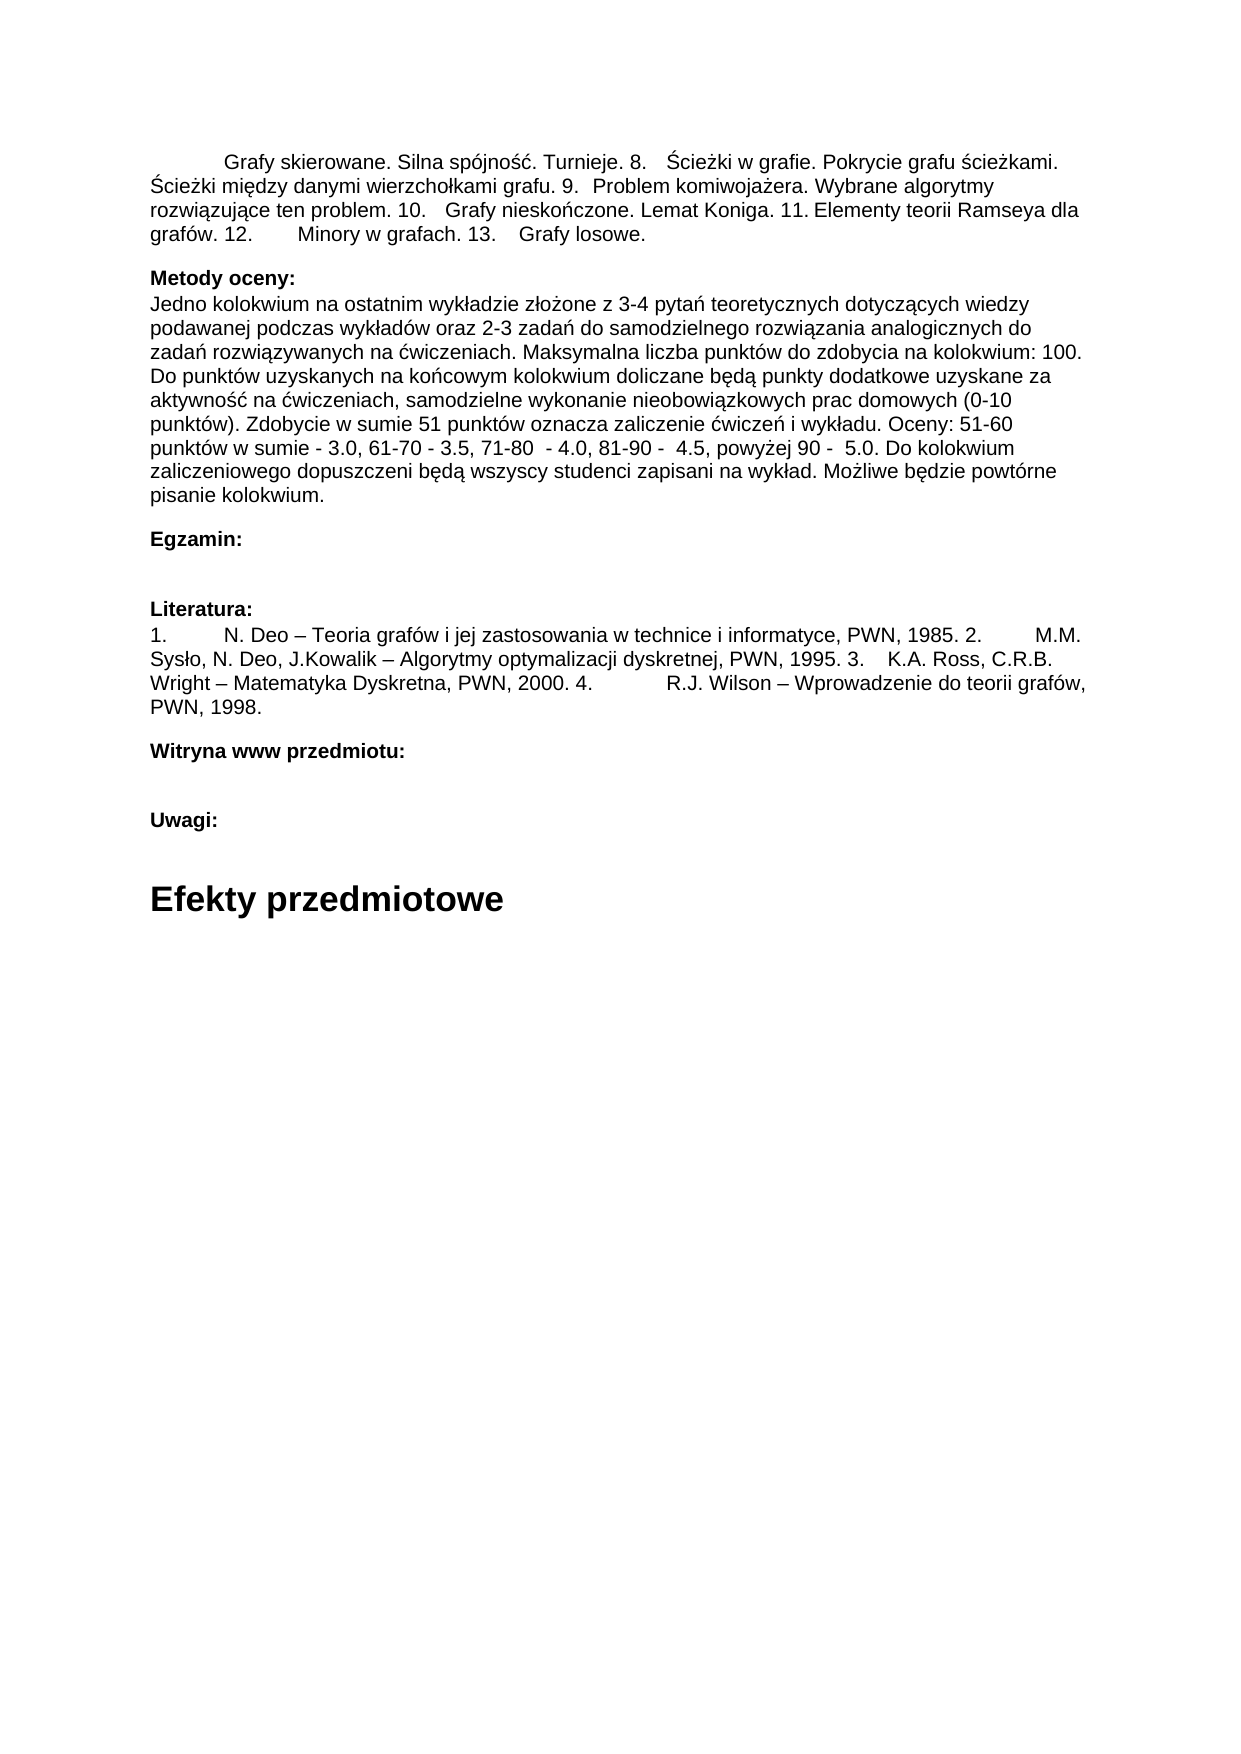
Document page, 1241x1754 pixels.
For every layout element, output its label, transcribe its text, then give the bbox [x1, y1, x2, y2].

text Metody oceny: [150, 266, 1090, 289]
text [150, 150, 1090, 246]
text Jedno kolokwium na ostatnim wykładzie złożone z 3-4 pytań teoretycznych dotyczących wiedzy podawanej podczas wykładów oraz 2-3 zadań do samodzielnego rozwiązania analogicznych do zadań rozwiązywanych na ćwiczeniach. Maksymalna liczba punktów do zdobycia na kolokwium: 100. Do punktów uzyskanych na końcowym kolokwium doliczane będą punkty dodatkowe uzyskane za aktywność na ćwiczeniach, samodzielne wykonanie nieobowiązkowych prac domowych (0-10 punktów). Zdobycie w sumie 51 punktów oznacza zaliczenie ćwiczeń i wykładu. Oceny: 51-60 punktów w sumie - 3.0, 61-70 - 3.5, 71-80 - 4.0, 81-90 - 4.5, powyżej 90 - 5.0. Do kolokwium zaliczeniowego dopuszczeni będą wszyscy studenci zapisani na wykład. Możliwe będzie powtórne pisanie kolokwium. [150, 292, 1090, 507]
text Uwagi: [150, 808, 1090, 832]
text Witryna www przedmiotu: [150, 738, 1090, 762]
text Literatura: [150, 597, 1090, 621]
subtitle Efekty przedmiotowe [150, 878, 1090, 919]
text Egzamin: [150, 527, 1090, 551]
text 1. N. Deo – Teoria grafów i jej zastosowania w technice i informatyce, PWN, 1985. 2. M.M. Sysło, N. Deo, J.Kowalik – Algorytmy optymalizacji dyskretnej, PWN, 1995. 3. K.A. Ross, C.R.B. Wright – Matematyka Dyskretna, PWN, 2000. 4. R.J. Wilson – Wprowadzenie do teorii grafów, PWN, 1998. [150, 623, 1090, 719]
